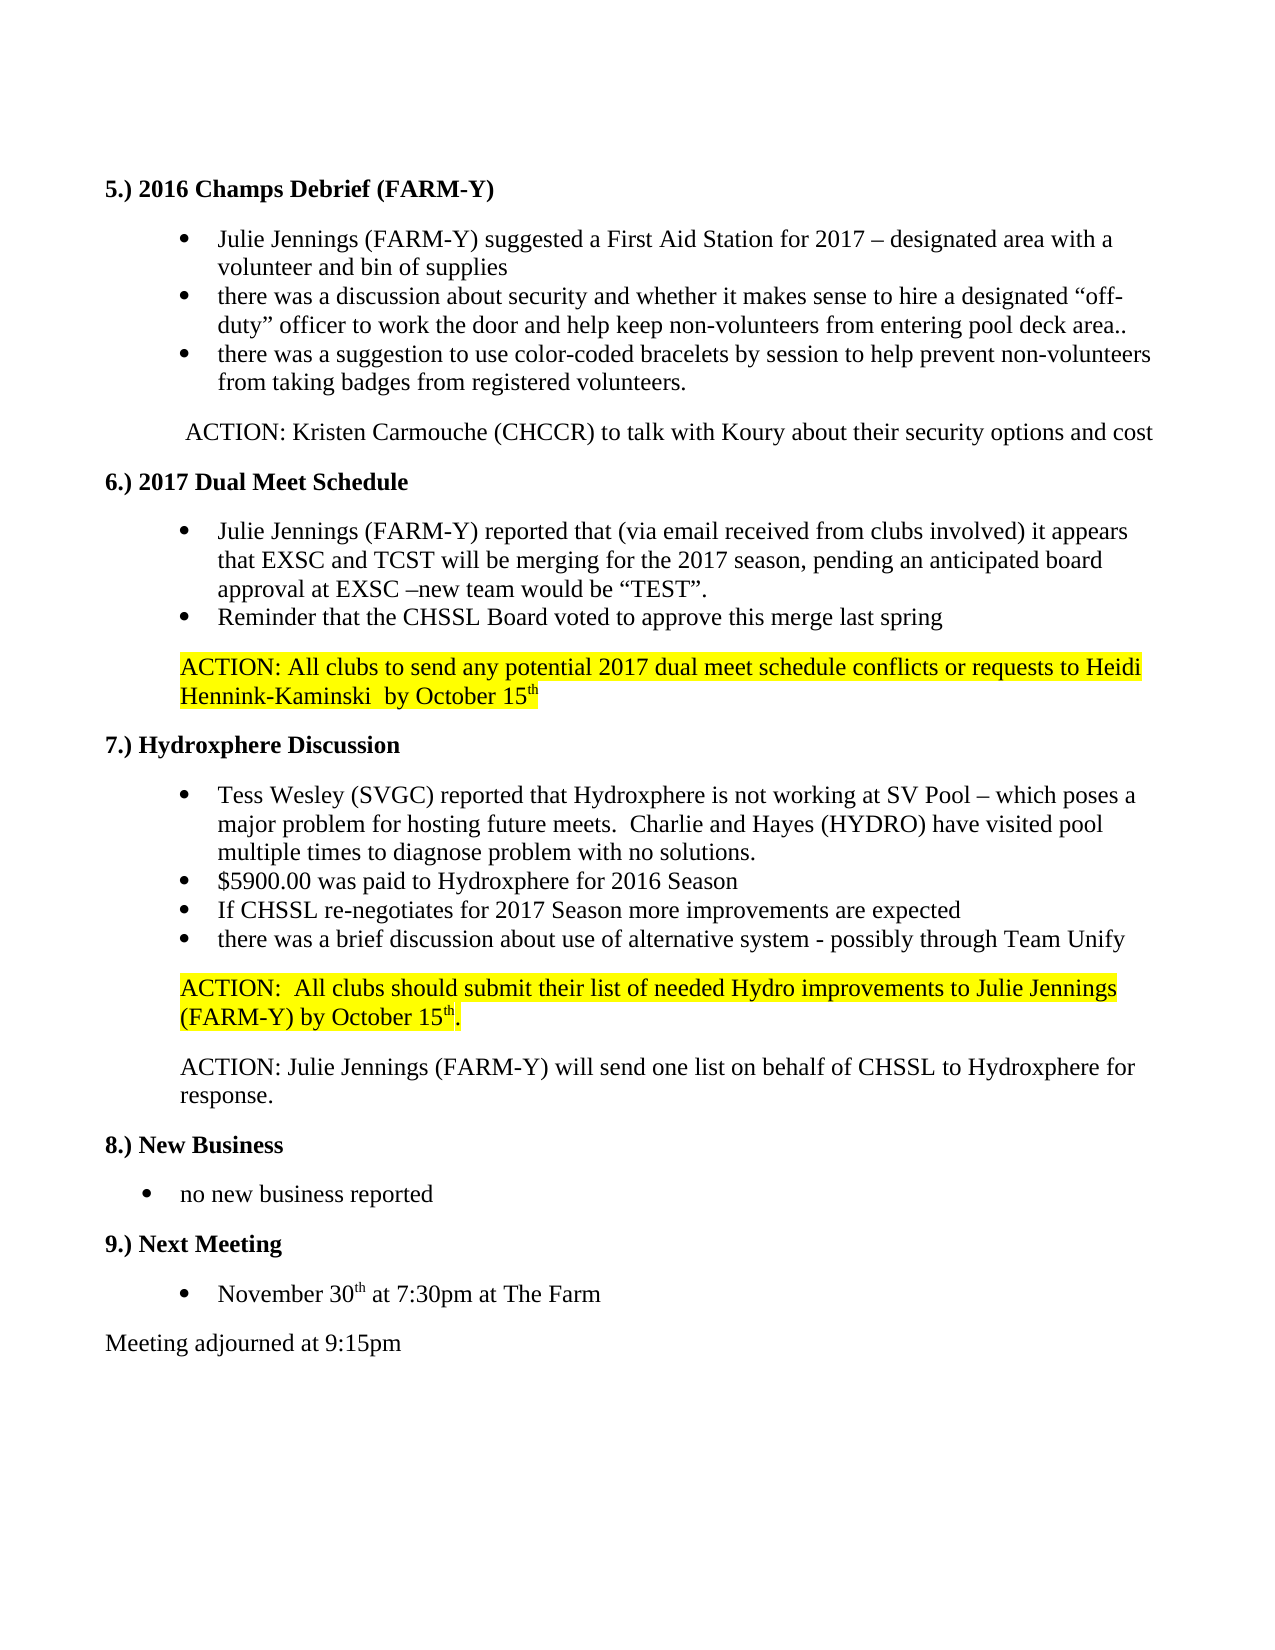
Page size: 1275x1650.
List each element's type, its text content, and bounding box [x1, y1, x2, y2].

text ACTION: All clubs should submit their list of needed Hydro improvements to Julie Jennings (FARM-Y) by October 15th. [461, 973, 1170, 1031]
list Julie Jennings (FARM-Y) reported that (via email received from clubs involved) it appears that EXSC and TCST will be merging for the 2017 season, pending an anticipated board approval at EXSC –new team would be “TEST”. [180, 516, 1170, 602]
text 5.) 2016 Champs Debrief (FARM-Y) [105, 174, 1170, 203]
list there was a suggestion to use color-coded bracelets by session to help prevent non-volunteers from taking badges from registered volunteers. [180, 339, 1170, 396]
list If CHSSL re-negotiates for 2017 Season more improvements are expected [180, 895, 1170, 924]
list November 30th at 7:30pm at The Farm [180, 1279, 1170, 1307]
text 7.) Hydroxphere Discussion [105, 730, 1170, 759]
text ACTION: All clubs to send any potential 2017 dual meet schedule conflicts or requests to Heidi Hennink-Kaminski by October 15th [538, 652, 1170, 709]
list Reminder that the CHSSL Board voted to approve this merge last spring [180, 602, 1170, 631]
text 6.) 2017 Dual Meet Schedule [105, 467, 1170, 495]
list there was a discussion about security and whether it makes sense to hire a designated “off-duty” officer to work the door and help keep non-volunteers from entering pool deck area.. [180, 281, 1170, 339]
list Julie Jennings (FARM-Y) suggested a First Aid Station for 2017 – designated area with a volunteer and bin of supplies [180, 224, 1170, 281]
text 8.) New Business [105, 1130, 1170, 1159]
list there was a brief discussion about use of alternative system - possibly through Team Unify [180, 924, 1170, 952]
text ACTION: Kristen Carmouche (CHCCR) to talk with Koury about their security options and cost [180, 417, 1170, 446]
list $5900.00 was paid to Hydroxphere for 2016 Season [180, 866, 1170, 895]
text 9.) Next Meeting [105, 1229, 1170, 1258]
text ACTION: Julie Jennings (FARM-Y) will send one list on behalf of CHSSL to Hydroxphere for response. [180, 1052, 1170, 1109]
text Meeting adjourned at 9:15pm [105, 1328, 1170, 1357]
list no new business reported [142, 1179, 1170, 1208]
list Tess Wesley (SVGC) reported that Hydroxphere is not working at SV Pool – which poses a major problem for hosting future meets. Charlie and Hayes (HYDRO) have visited pool multiple times to diagnose problem with no solutions. [180, 780, 1170, 866]
